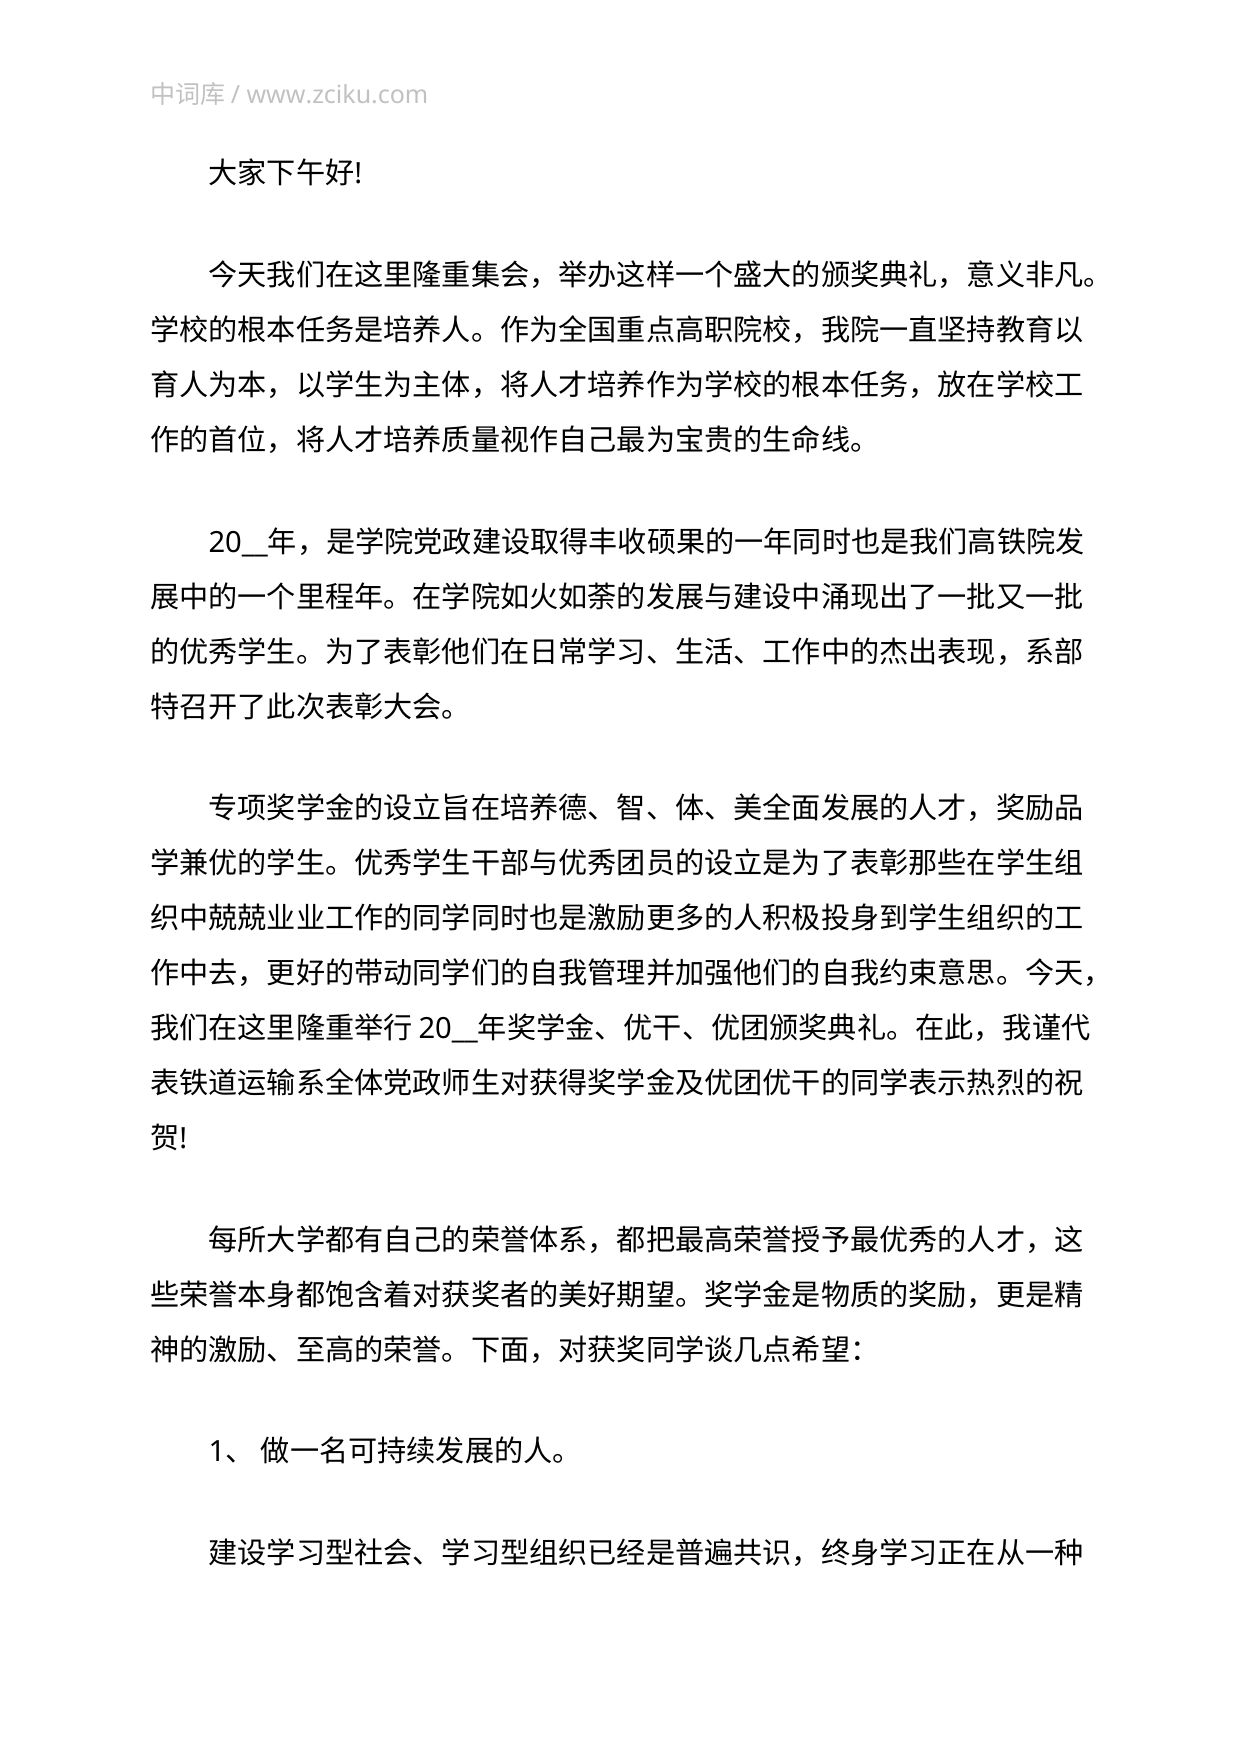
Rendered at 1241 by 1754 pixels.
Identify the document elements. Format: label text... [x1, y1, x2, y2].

text 今天我们在这里隆重集会，举办这样一个盛大的颁奖典礼，意义非凡。学校的根本任务是培养人。作为全国重点高职院校，我院一直坚持教育以育人为本，以学生为主体，将人才培养作为学校的根本任务，放在学校工作的首位，将人才培养质量视作自己最为宝贵的生命线。 [150, 252, 1090, 459]
text 20__年，是学院党政建设取得丰收硕果的一年同时也是我们高铁院发展中的一个里程年。在学院如火如荼的发展与建设中涌现出了一批又一批的优秀学生。为了表彰他们在日常学习、生活、工作中的杰出表现，系部特召开了此次表彰大会。 [150, 518, 1090, 726]
text 大家下午好! [150, 150, 1090, 192]
text 每所大学都有自己的荣誉体系，都把最高荣誉授予最优秀的人才，这些荣誉本身都饱含着对获奖者的美好期望。奖学金是物质的奖励，更是精神的激励、至高的荣誉。下面，对获奖同学谈几点希望： [150, 1216, 1090, 1368]
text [150, 1530, 1090, 1572]
text 专项奖学金的设立旨在培养德、智、体、美全面发展的人才，奖励品学兼优的学生。优秀学生干部与优秀团员的设立是为了表彰那些在学生组织中兢兢业业工作的同学同时也是激励更多的人积极投身到学生组织的工作中去，更好的带动同学们的自我管理并加强他们的自我约束意思。今天，我们在这里隆重举行20__年奖学金、优干、优团颁奖典礼。在此，我谨代表铁道运输系全体党政师生对获得奖学金及优团优干的同学表示热烈的祝贺! [150, 785, 1090, 1157]
text 1、 做一名可持续发展的人。 [150, 1428, 1090, 1470]
